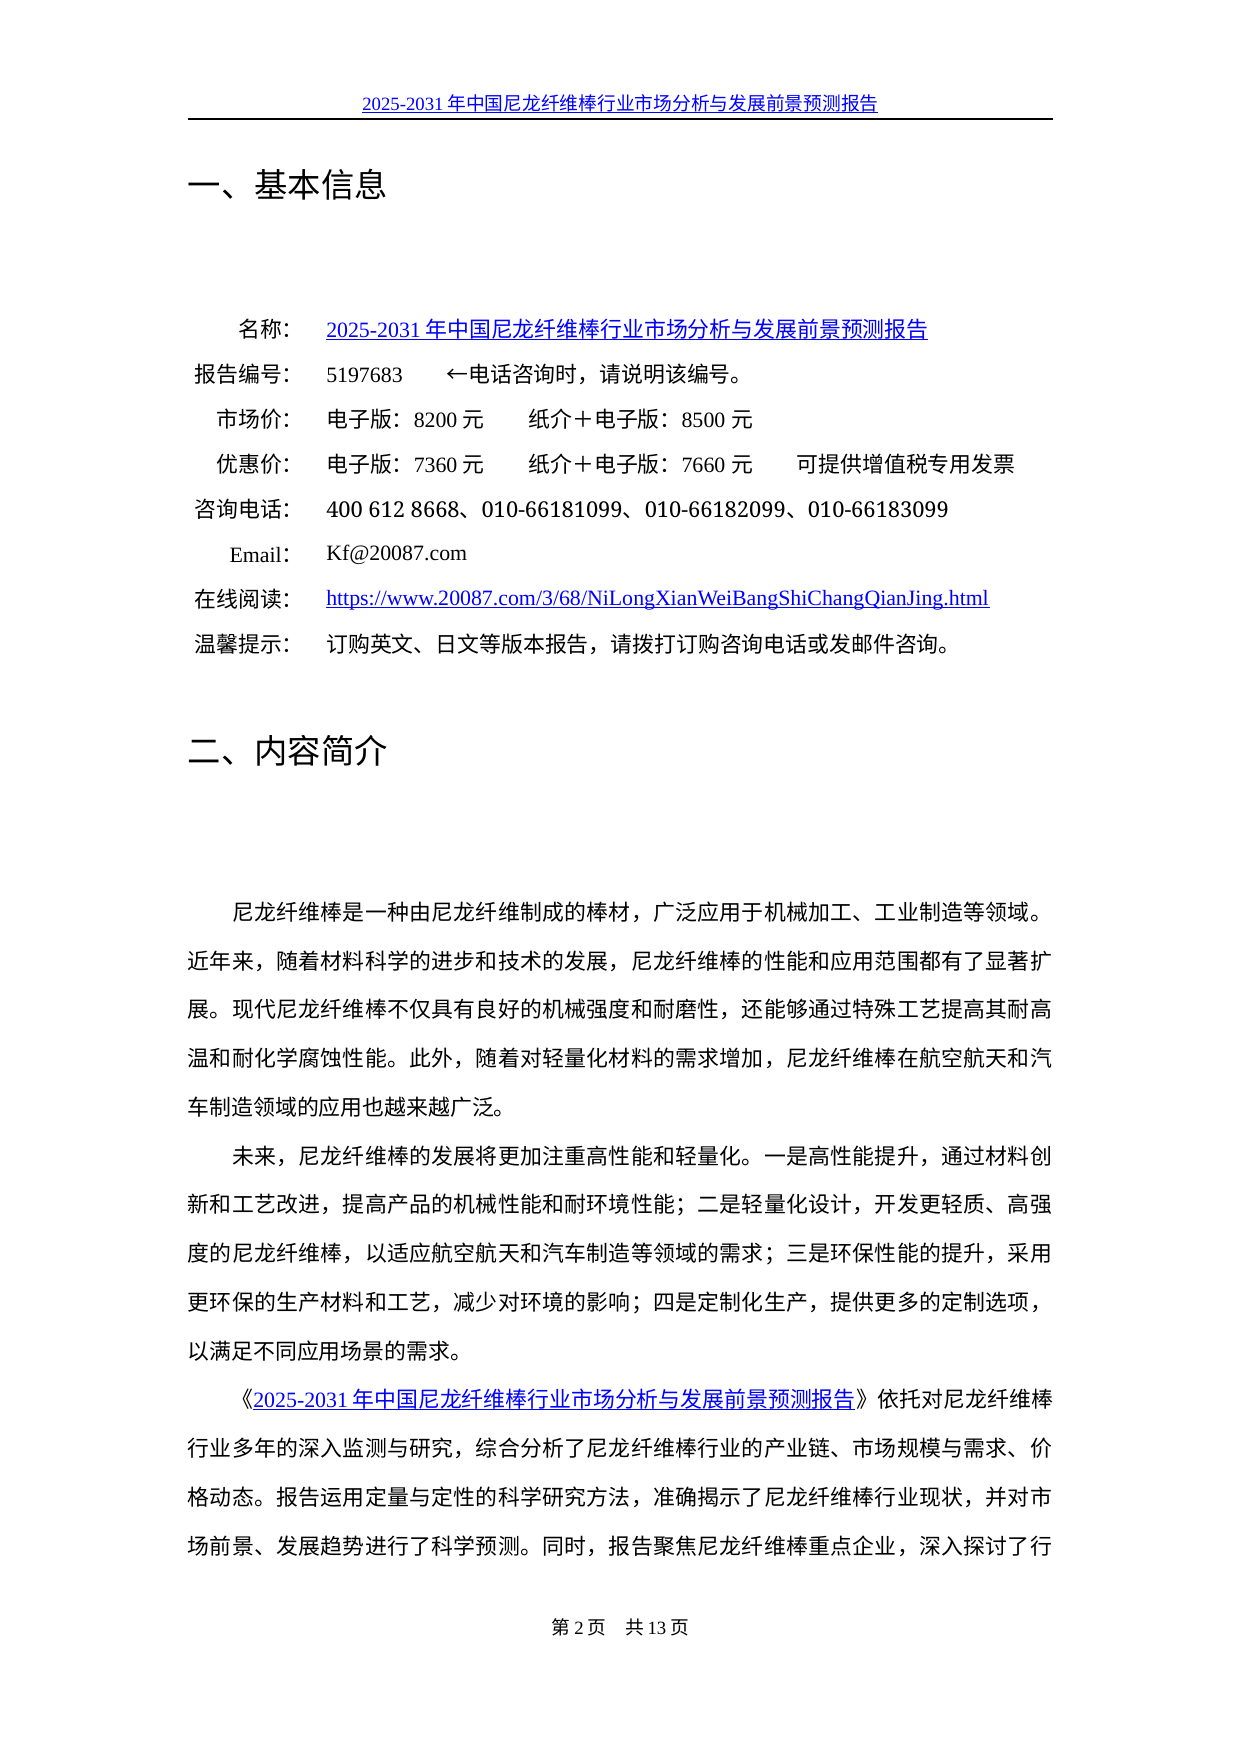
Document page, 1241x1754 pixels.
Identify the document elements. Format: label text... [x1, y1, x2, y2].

table_cell 优惠价： [167, 447, 315, 492]
table_cell 订购英文、日文等版本报告，请拨打订购咨询电话或发邮件咨询。 [315, 627, 1073, 672]
table_cell Email： [167, 537, 315, 582]
table_cell 在线阅读： [167, 582, 315, 627]
table_cell 市场价： [167, 402, 315, 447]
table_header 2025-2031年中国尼龙纤维棒行业市场分析与发展前景预测报告 [315, 312, 1073, 357]
table_cell [315, 582, 1073, 627]
table_cell 咨询电话： [167, 492, 315, 537]
table_header 名称： [167, 312, 315, 357]
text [187, 894, 1053, 1561]
title 二、内容简介 [187, 717, 1053, 782]
table_cell 电子版：7360 元 纸介＋电子版：7660 元 可提供增值税专用发票 [315, 447, 1073, 492]
table_cell 温馨提示： [167, 627, 315, 672]
table_cell 报告编号： [167, 357, 315, 402]
table_cell 400 612 8668、010-66181099、010-66182099、010-66183099 [315, 492, 1073, 537]
table_cell 5197683 ←电话咨询时，请说明该编号。 [315, 357, 1073, 402]
table_cell 电子版：8200 元 纸介＋电子版：8500 元 [315, 402, 1073, 447]
table_cell Kf@20087.com [315, 537, 1073, 582]
title 一、基本信息 [187, 150, 1053, 215]
